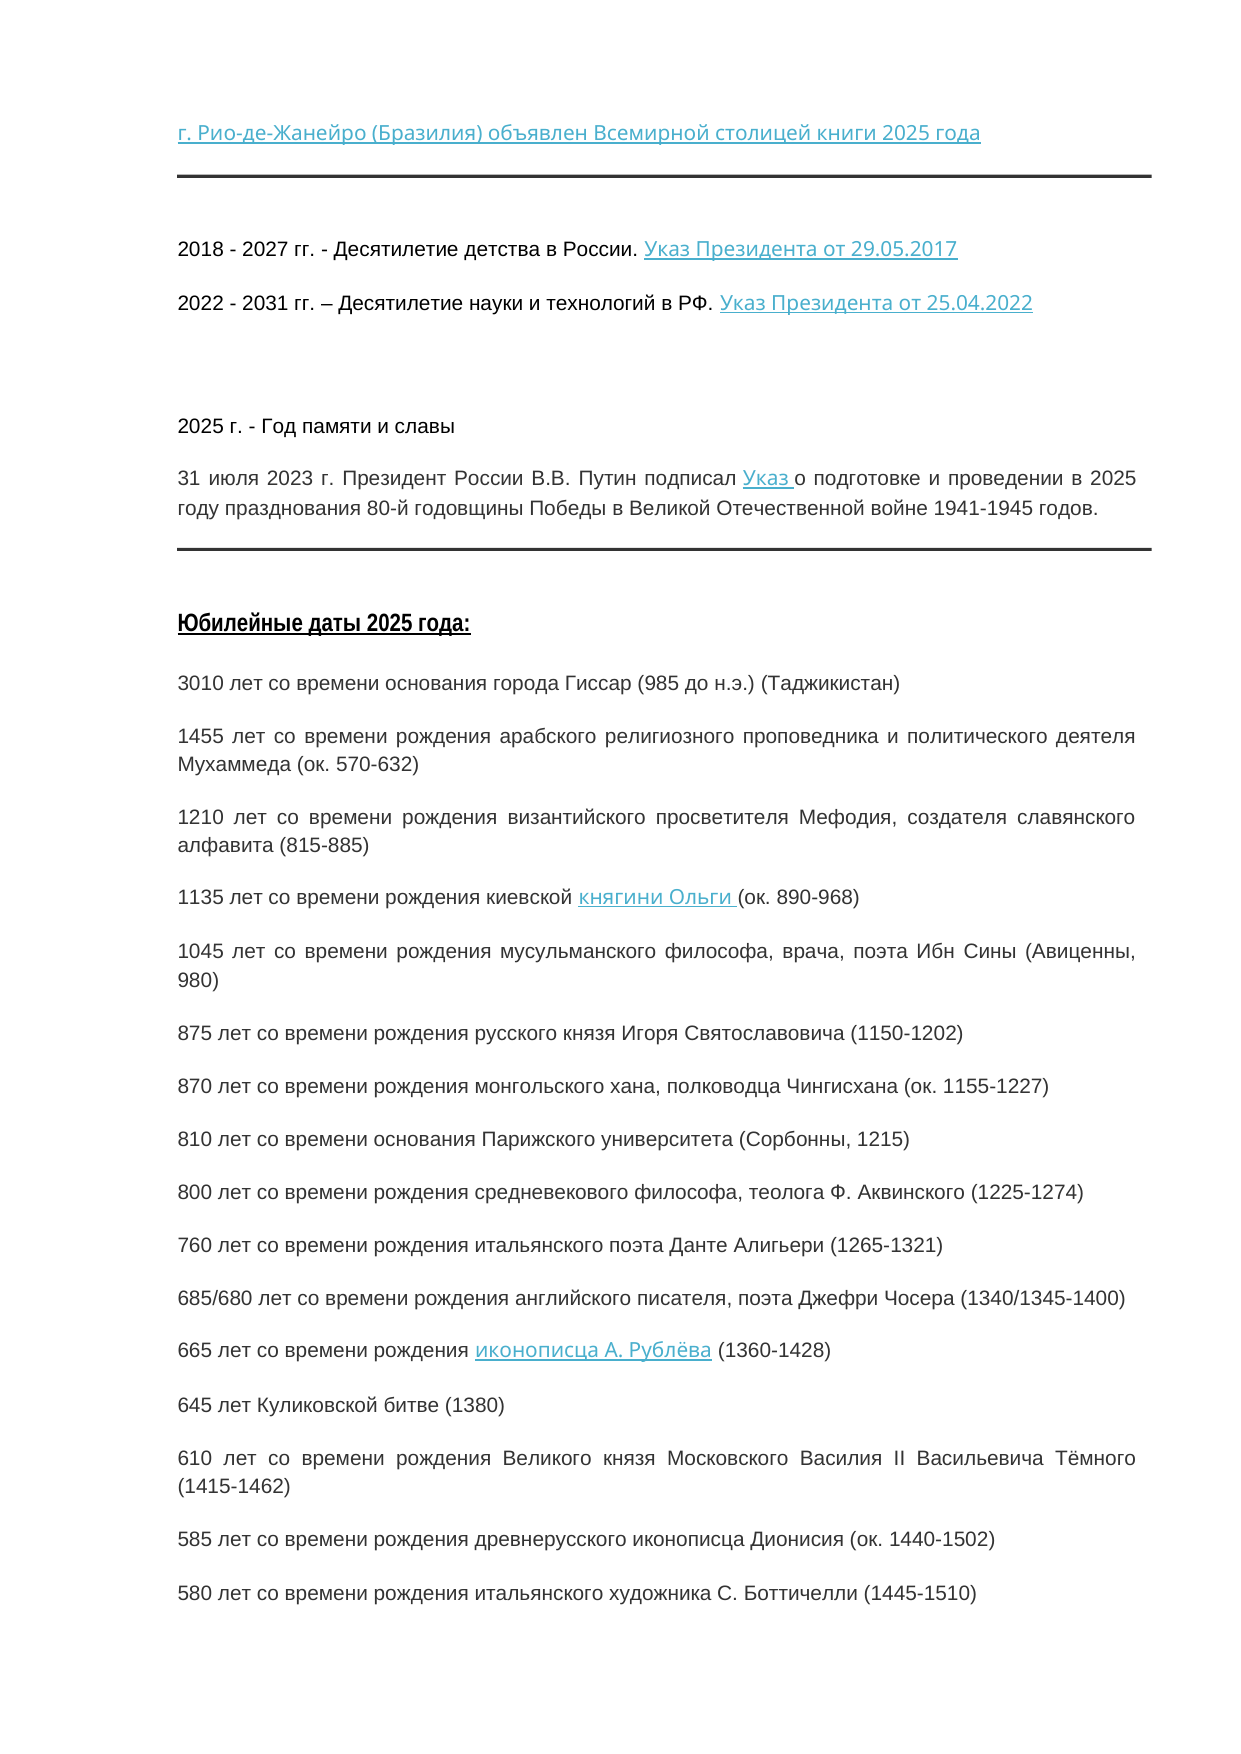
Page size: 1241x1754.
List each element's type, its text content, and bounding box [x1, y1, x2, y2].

text 810 лет со времени основания Парижского университета (Сорбонны, 1215) [177, 1123, 1137, 1151]
text 585 лет со времени рождения древнерусского иконописца Дионисия (ок. 1440-1502) [177, 1523, 1137, 1551]
text г. Рио-де-Жанейро (Бразилия) объявлен Всемирной столицей книги 2025 года [177, 118, 1137, 147]
text 875 лет со времени рождения русского князя Игоря Святославовича (1150-1202) [177, 1016, 1137, 1044]
text 645 лет Куликовской битве (1380) [177, 1389, 1137, 1417]
text 610 лет со времени рождения Великого князя Московского Василия II Васильевича Тёмного (1415-1462) [177, 1442, 1137, 1498]
text 2018 - 2027 гг. - Десятилетие детства в России. Указ Президента от 29.05.2017 [177, 234, 1137, 263]
text 2025 г. - Год памяти и славы [177, 410, 1137, 438]
text 665 лет со времени рождения иконописца А. Рублёва (1360-1428) [177, 1335, 1137, 1364]
text 2022 - 2031 гг. – Десятилетие науки и технологий в РФ. Указ Президента от 25.04.2022 [177, 288, 1137, 316]
text 31 июля 2023 г. Президент России В.В. Путин подписал Указ о подготовке и проведении в 2025 году празднования 80-й годовщины Победы в Великой Отечественной войне 1941-1945 годов. [177, 463, 1137, 520]
text 685/680 лет со времени рождения английского писателя, поэта Джефри Чосера (1340/1345-1400) [177, 1282, 1137, 1310]
text Юбилейные даты 2025 года: [177, 608, 1152, 637]
text 870 лет со времени рождения монгольского хана, полководца Чингисхана (ок. 1155-1227) [177, 1069, 1137, 1098]
text 760 лет со времени рождения итальянского поэта Данте Алигьери (1265-1321) [177, 1229, 1137, 1257]
text 3010 лет со времени основания города Гиссар (985 до н.э.) (Таджикистан) [177, 666, 1137, 694]
text 1210 лет со времени рождения византийского просветителя Мефодия, создателя славянского алфавита (815-885) [177, 801, 1137, 857]
text 1045 лет со времени рождения мусульманского философа, врача, поэта Ибн Сины (Авиценны, 980) [177, 935, 1137, 991]
text 1135 лет со времени рождения киевской княгини Ольги (ок. 890-968) [177, 882, 1137, 910]
text 1455 лет со времени рождения арабского религиозного проповедника и политического деятеля Мухаммеда (ок. 570-632) [177, 719, 1137, 776]
text 580 лет со времени рождения итальянского художника С. Боттичелли (1445-1510) [177, 1576, 1137, 1604]
text 800 лет со времени рождения средневекового философа, теолога Ф. Аквинского (1225-1274) [177, 1176, 1137, 1204]
